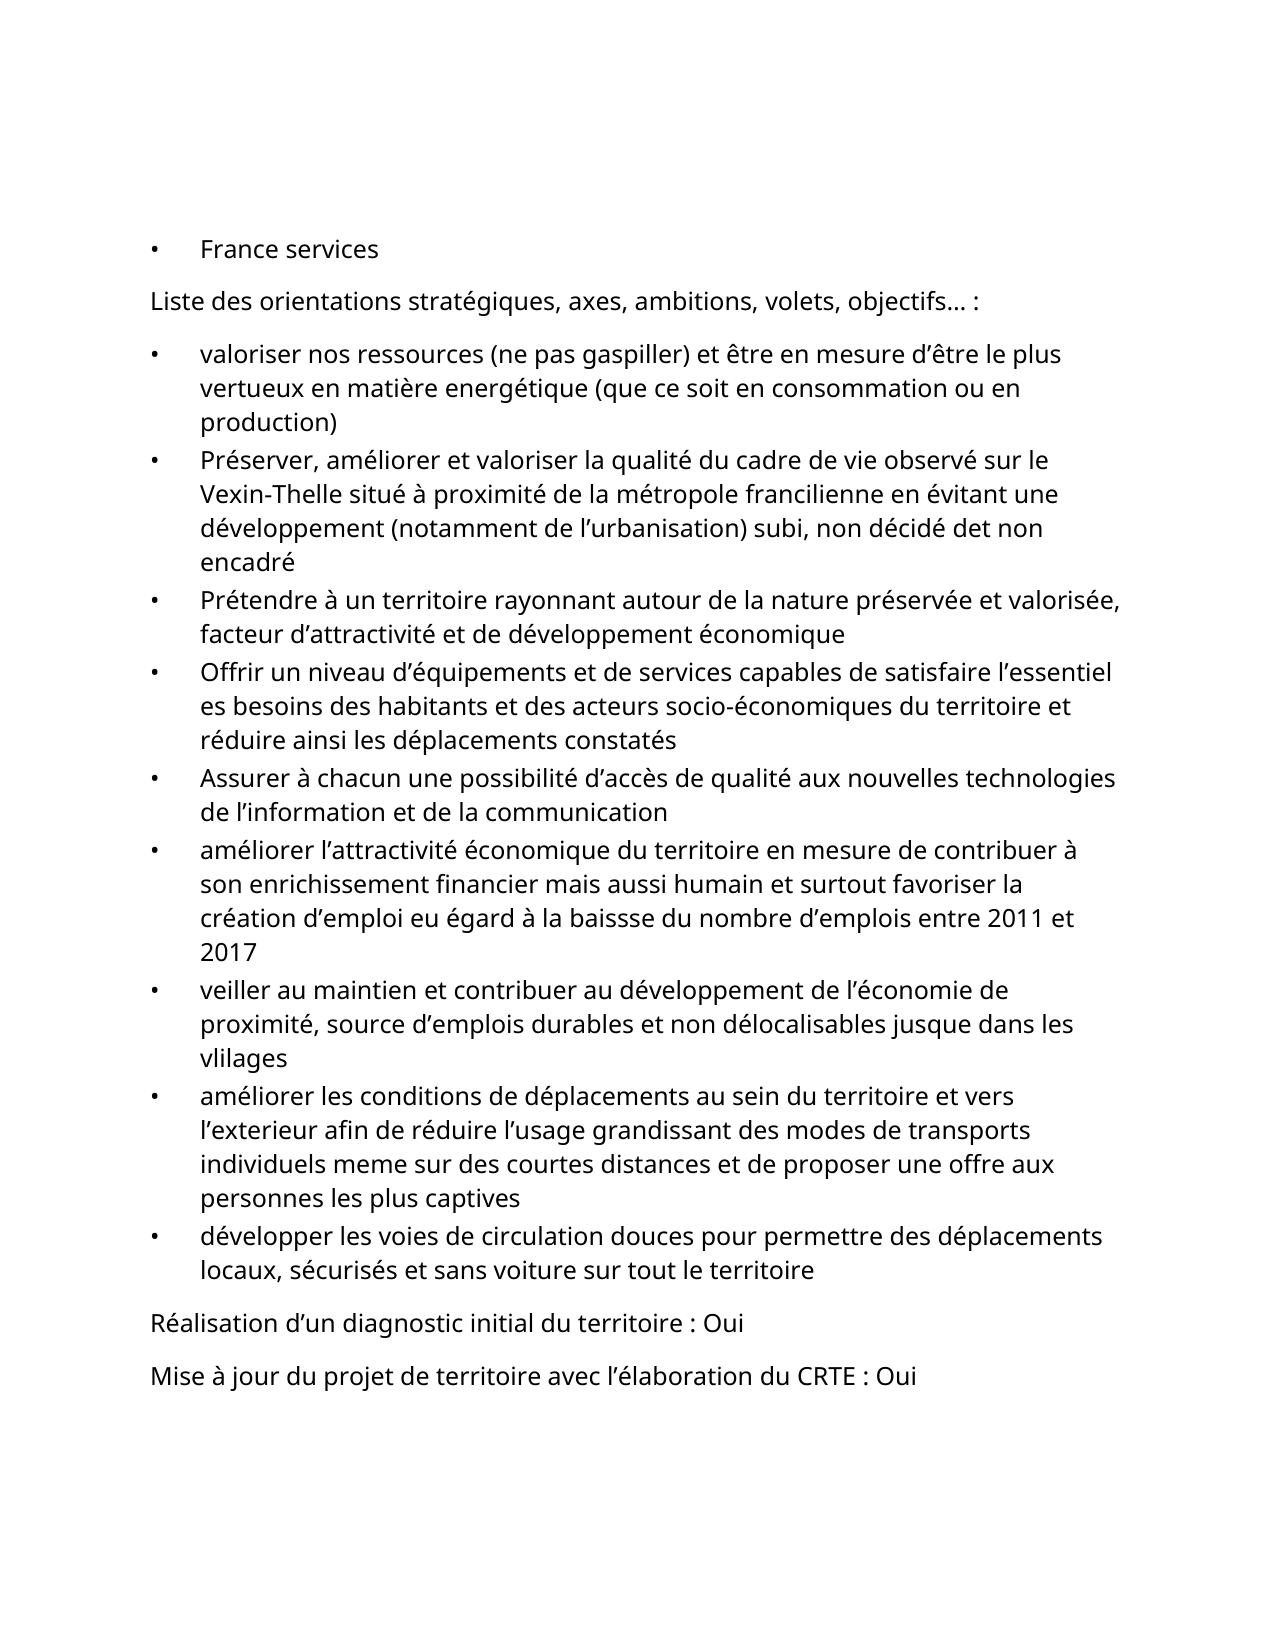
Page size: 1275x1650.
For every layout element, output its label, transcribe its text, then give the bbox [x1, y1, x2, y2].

list valoriser nos ressources (ne pas gaspiller) et être en mesure d’être le plus vertueux en matière energétique (que ce soit en consommation ou en production) [150, 337, 1125, 439]
text Réalisation d’un diagnostic initial du territoire : Oui [150, 1305, 1125, 1339]
text Mise à jour du projet de territoire avec l’élaboration du CRTE : Oui [150, 1358, 1125, 1392]
list Offrir un niveau d’équipements et de services capables de satisfaire l’essentiel es besoins des habitants et des acteurs socio-économiques du territoire et réduire ainsi les déplacements constatés [150, 655, 1125, 757]
list Assurer à chacun une possibilité d’accès de qualité aux nouvelles technologies de l’information et de la communication [150, 761, 1125, 829]
list Prétendre à un territoire rayonnant autour de la nature préservée et valorisée, facteur d’attractivité et de développement économique [150, 583, 1125, 651]
list veiller au maintien et contribuer au développement de l’économie de proximité, source d’emplois durables et non délocalisables jusque dans les vlilages [150, 972, 1125, 1075]
list développer les voies de circulation douces pour permettre des déplacements locaux, sécurisés et sans voiture sur tout le territoire [150, 1218, 1125, 1287]
list France services [150, 231, 1125, 265]
text Liste des orientations stratégiques, axes, ambitions, volets, objectifs… : [150, 284, 1125, 318]
list améliorer l’attractivité économique du territoire en mesure de contribuer à son enrichissement financier mais aussi humain et surtout favoriser la création d’emploi eu égard à la baissse du nombre d’emplois entre 2011 et 2017 [150, 832, 1125, 969]
list Préserver, améliorer et valoriser la qualité du cadre de vie observé sur le Vexin-Thelle situé à proximité de la métropole francilienne en évitant une développement (notamment de l’urbanisation) subi, non décidé det non encadré [150, 443, 1125, 579]
list améliorer les conditions de déplacements au sein du territoire et vers l’exterieur afin de réduire l’usage grandissant des modes de transports individuels meme sur des courtes distances et de proposer une offre aux personnes les plus captives [150, 1078, 1125, 1215]
